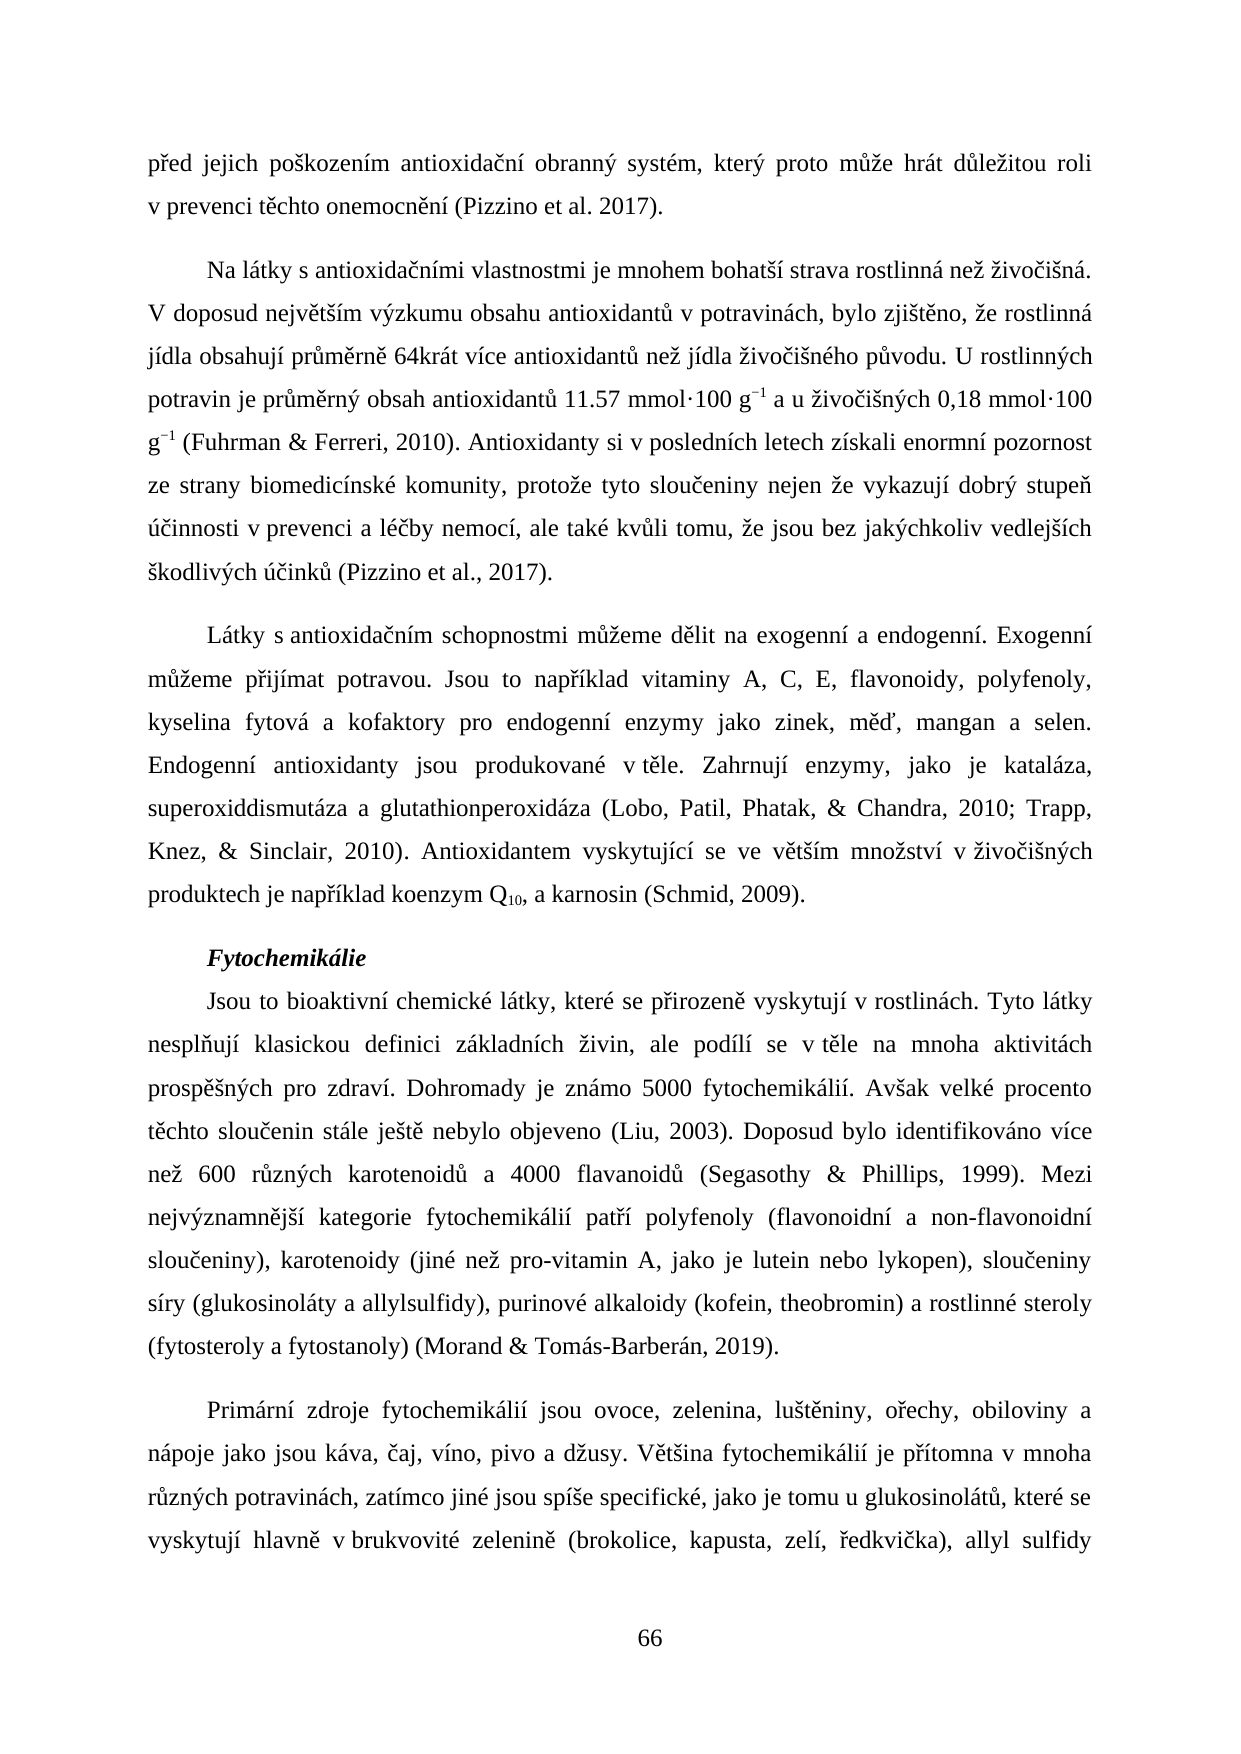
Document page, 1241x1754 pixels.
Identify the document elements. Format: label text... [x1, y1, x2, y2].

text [148, 148, 1093, 219]
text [148, 1395, 1093, 1553]
text Látky s antioxidačním schopnostmi můžeme dělit na exogenní a endogenní. Exogenní můžeme přijímat potravou. Jsou to například vitaminy A, C, E, flavonoidy, polyfenoly, kyselina fytová a kofaktory pro endogenní enzymy jako zinek, měď, mangan a selen. Endogenní antioxidanty jsou produkované v těle. Zahrnují enzymy, jako je kataláza, superoxiddismutáza a glutathionperoxidáza . Antioxidantem vyskytující se ve větším množství v živočišných produktech je například koenzym Q10, a karnosin . [148, 621, 1093, 908]
subtitle Fytochemikálie [148, 943, 1093, 972]
text Jsou to bioaktivní chemické látky, které se přirozeně vyskytují v rostlinách. Tyto látky nesplňují klasickou definici základních živin, ale podílí se v těle na mnoha aktivitách prospěšných pro zdraví. Dohromady je známo 5000 fytochemikálií. Avšak velké procento těchto sloučenin stále ještě nebylo objeveno . Doposud bylo identifikováno více než 600 různých karotenoidů a 4000 flavanoidů . Mezi nejvýznamnější kategorie fytochemikálií patří polyfenoly (flavonoidní a non-flavonoidní sloučeniny), karotenoidy (jiné než pro-vitamin A, jako je lutein nebo lykopen), sloučeniny síry (glukosinoláty a allylsulfidy), purinové alkaloidy (kofein, theobromin) a rostlinné steroly (fytosteroly a fytostanoly) . [148, 986, 1093, 1360]
text Na látky s antioxidačními vlastnostmi je mnohem bohatší strava rostlinná než živočišná. V doposud největším výzkumu obsahu antioxidantů v potravinách, bylo zjištěno, že rostlinná jídla obsahují průměrně 64krát více antioxidantů než jídla živočišného původu. U rostlinných potravin je průměrný obsah antioxidantů 11.57 mmol·100 g−1 a u živočišných 0,18 mmol·100 g−1 . Antioxidanty si v posledních letech získali enormní pozornost ze strany biomedicínské komunity, protože tyto sloučeniny nejen že vykazují dobrý stupeň účinnosti v prevenci a léčby nemocí, ale také kvůli tomu, že jsou bez jakýchkoliv vedlejších škodlivých účinků (Pizzino et al., 2017). [148, 255, 1093, 585]
